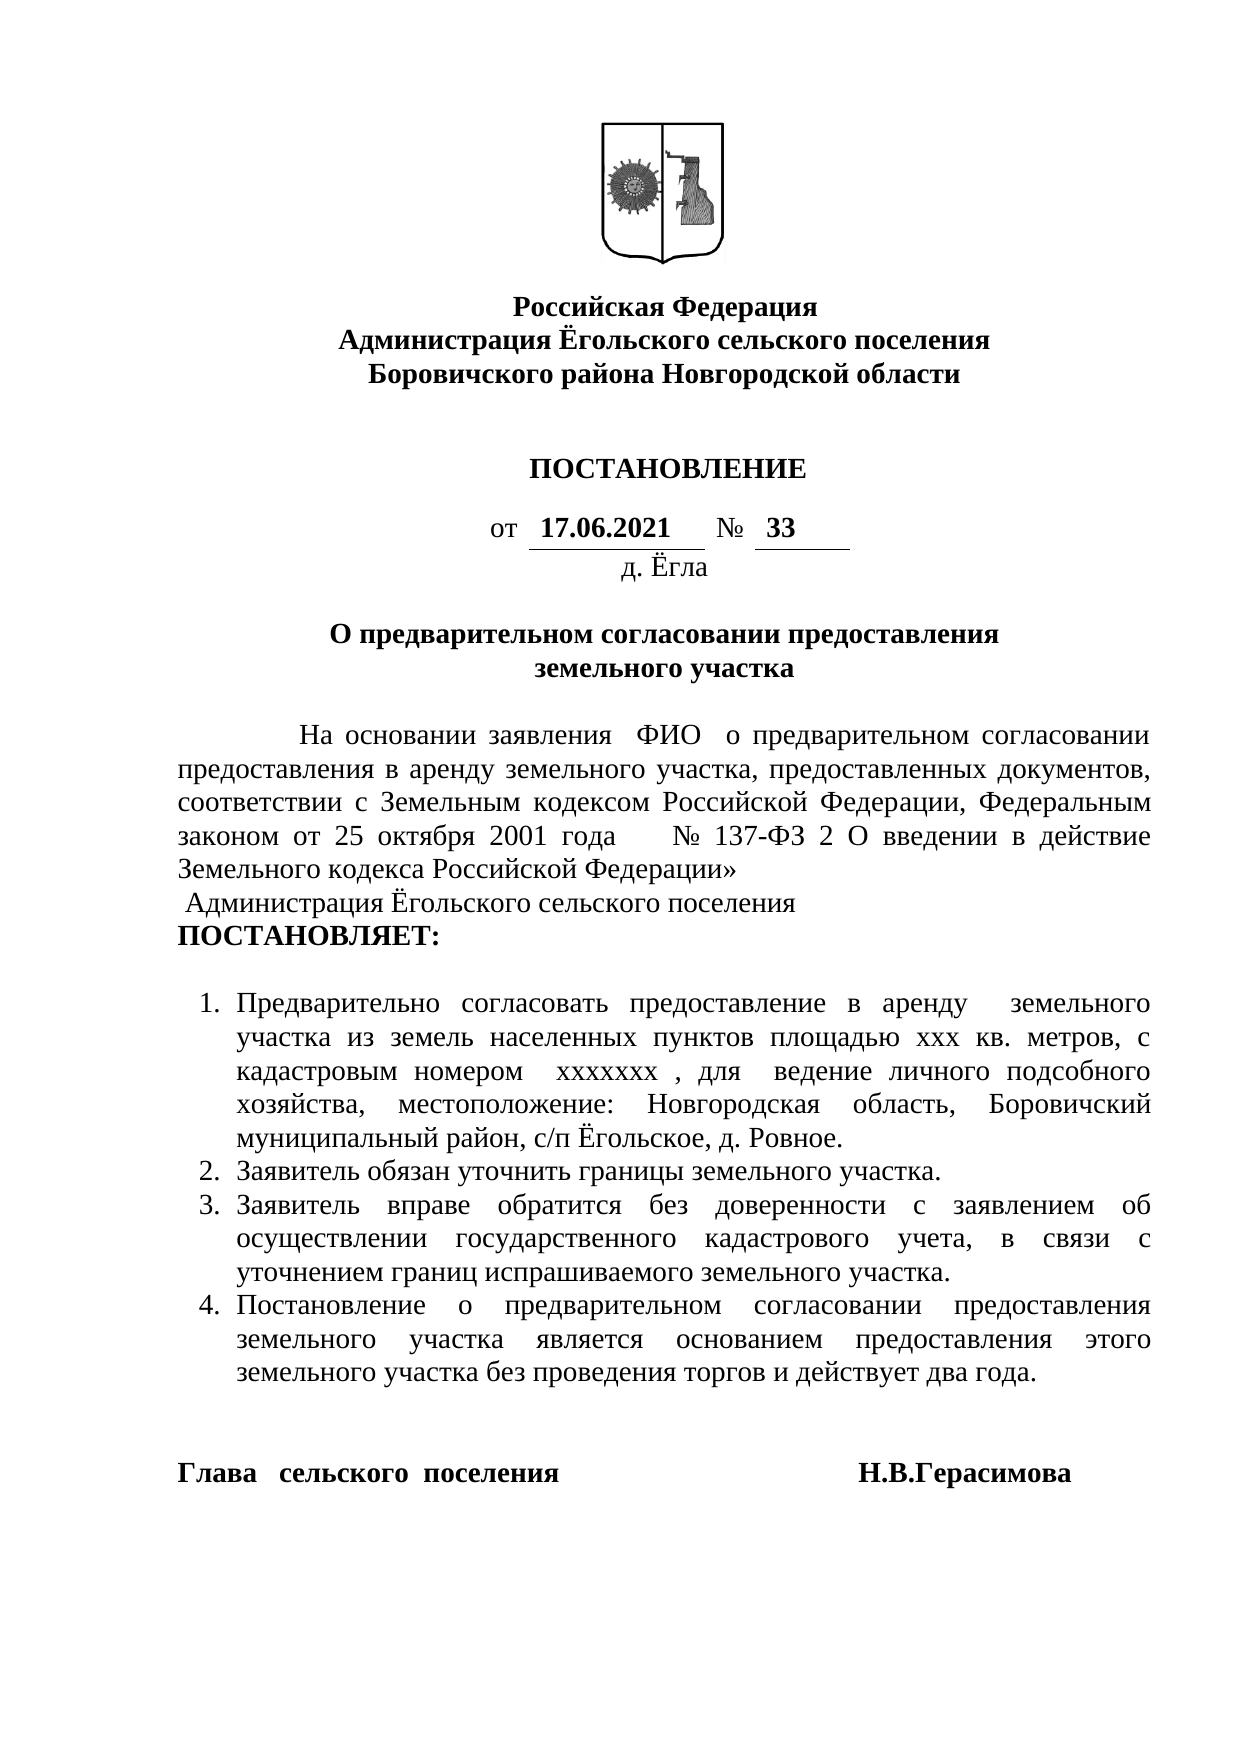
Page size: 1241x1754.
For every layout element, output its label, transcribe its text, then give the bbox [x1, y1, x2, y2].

table_header от [479, 511, 528, 548]
list Заявитель обязан уточнить границы земельного участка. [198, 1153, 1152, 1187]
text ПОСТАНОВЛЕНИЕ [177, 456, 1152, 483]
text На основании заявления ФИО о предварительном согласовании предоставления в аренду земельного участка, предоставленных документов, соответствии с Земельным кодексом Российской Федерации, Федеральным законом от 25 октября 2001 года № 137-ФЗ 2 О введении в действие Земельного кодекса Российской Федерации» [177, 717, 1152, 885]
picture [598, 118, 730, 269]
list Постановление о предварительном согласовании предоставления земельного участка является основанием предоставления этого земельного участка без проведения торгов и действует два года. [198, 1287, 1152, 1388]
list Предварительно согласовать предоставление в аренду земельного участка из земель населенных пунктов площадью ххх кв. метров, с кадастровым номером ххххххх , для ведение личного подсобного хозяйства, местоположение: Новгородская область, Боровичский муниципальный район, с/п Ёгольское, д. Ровное. [198, 986, 1152, 1153]
text Администрация Ёгольского сельского поселения [177, 322, 1152, 356]
text Российская Федерация [177, 295, 1152, 322]
table_header 17.06.2021 [529, 511, 704, 548]
list Заявитель вправе обратится без доверенности с заявлением об осуществлении государственного кадастрового учета, в связи с уточнением границ испрашиваемого земельного участка. [198, 1187, 1152, 1287]
text Администрация Ёгольского сельского поселения [177, 885, 1152, 918]
text д. Ёгла [177, 549, 1152, 583]
text О предварительном согласовании предоставления [177, 617, 1152, 650]
text земельного участка [177, 650, 1152, 684]
table_header 33 [755, 511, 850, 548]
text ПОСТАНОВЛЯЕТ: [177, 918, 1152, 952]
table_header № [705, 511, 755, 548]
text Глава сельского поселения Н.В.Герасимова [177, 1455, 1152, 1489]
text Боровичского района Новгородской области [177, 356, 1152, 389]
